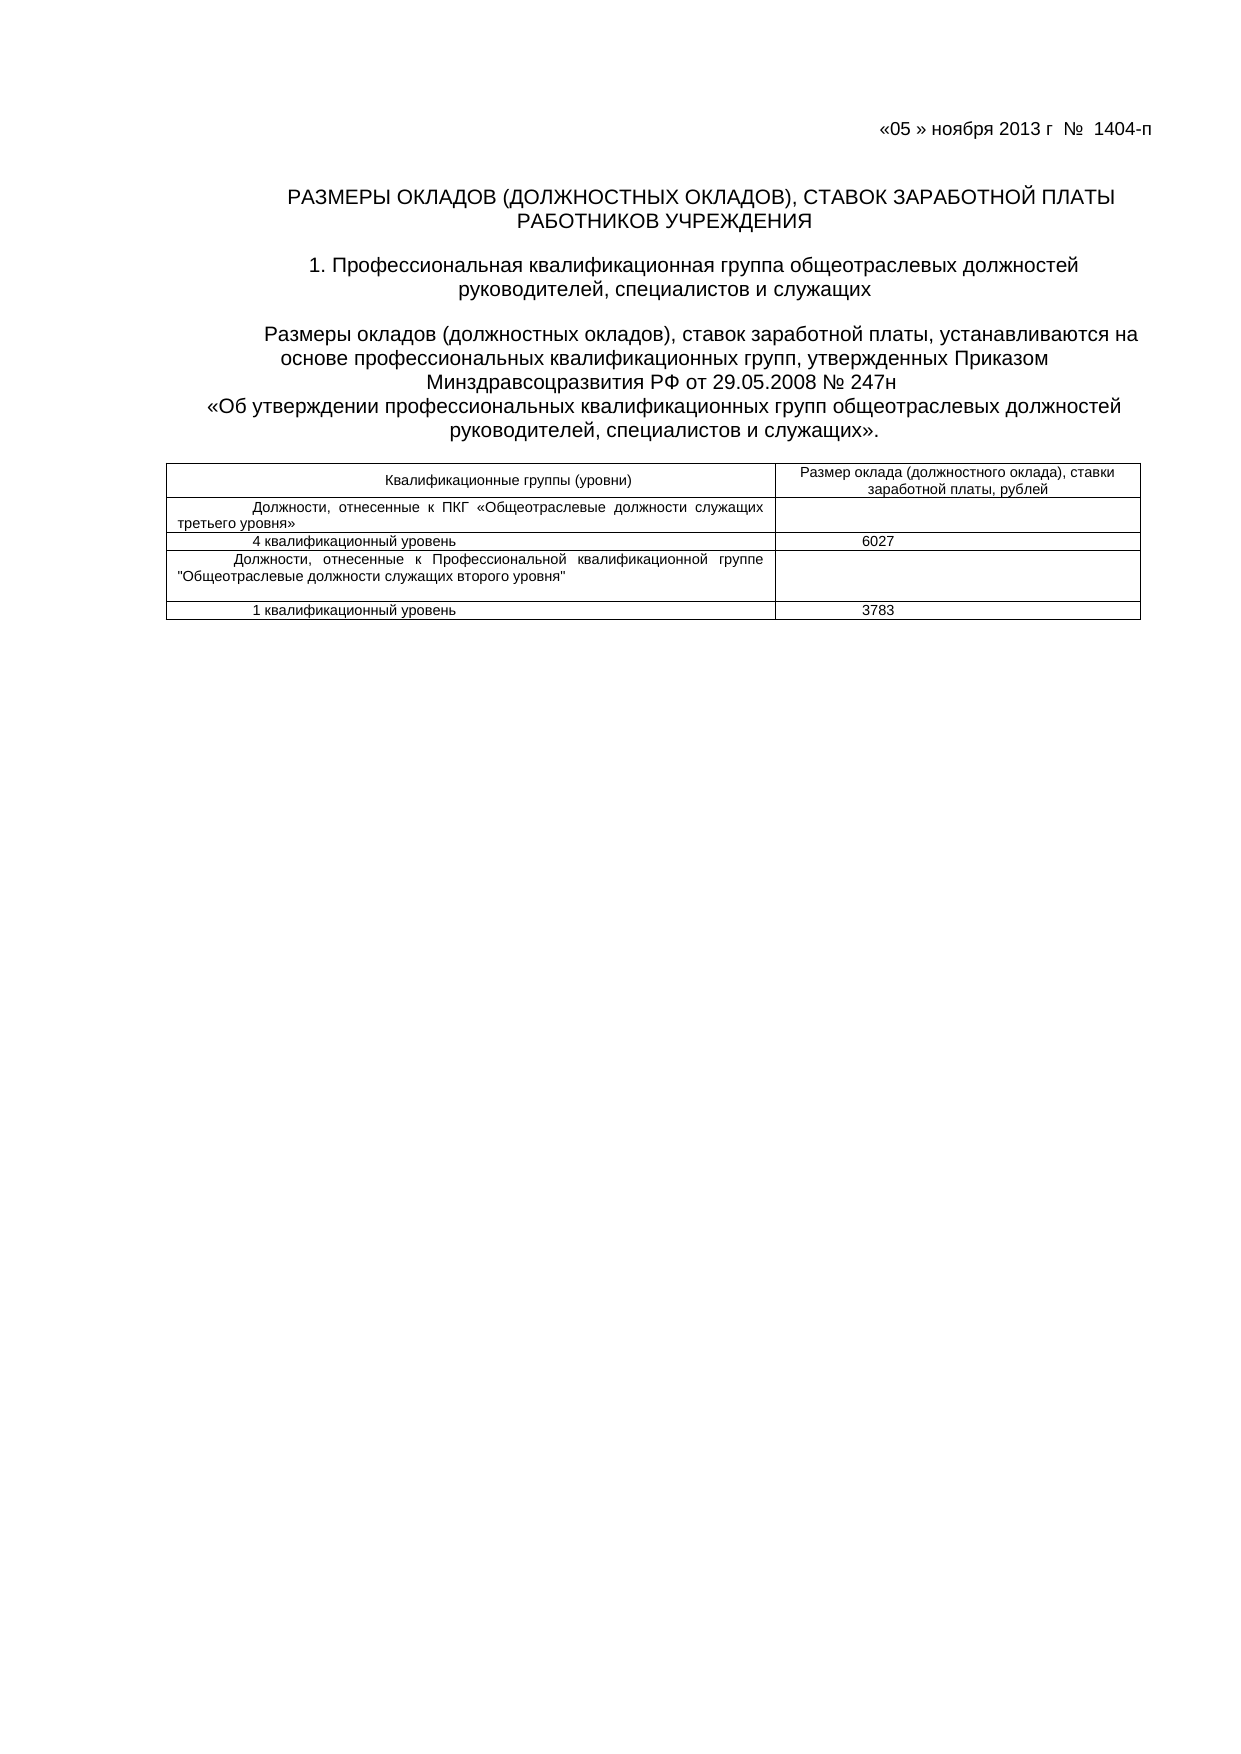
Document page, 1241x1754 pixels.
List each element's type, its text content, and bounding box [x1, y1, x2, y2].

table_cell [776, 551, 1140, 601]
text «05 » ноября 2013 г № 1404-п [753, 118, 1152, 140]
table_cell Должности, отнесенные к Профессиональной квалификационной группе "Общеотраслевые должности служащих второго уровня" [167, 551, 775, 601]
table_cell 1 квалификационный уровень [167, 602, 775, 619]
table_header Размер оклада (должностного оклада), ставки заработной платы, рублей [776, 464, 1140, 497]
text Размеры окладов (должностных окладов), ставок заработной платы, устанавливаются на основе профессиональных квалификационных групп, утвержденных Приказом Минздравсоцразвития РФ от 29.05.2008 № 247н «Об утверждении профессиональных квалификационных групп общеотраслевых должностей руководителей, специалистов и служащих». [177, 322, 1152, 442]
text 1. Профессиональная квалификационная группа общеотраслевых должностей руководителей, специалистов и служащих [177, 253, 1152, 301]
table_cell 4 квалификационный уровень [167, 533, 775, 549]
table_cell 3783 [776, 602, 1140, 619]
text РАЗМЕРЫ ОКЛАДОВ (ДОЛЖНОСТНЫХ ОКЛАДОВ), СТАВОК ЗАРАБОТНОЙ ПЛАТЫ РАБОТНИКОВ УЧРЕЖДЕНИЯ [177, 184, 1152, 232]
table_header Квалификационные группы (уровни) [167, 464, 775, 497]
table_cell [776, 498, 1140, 532]
table_cell Должности, отнесенные к ПКГ «Общеотраслевые должности служащих третьего уровня» [167, 498, 775, 532]
table_cell 6027 [776, 533, 1140, 549]
